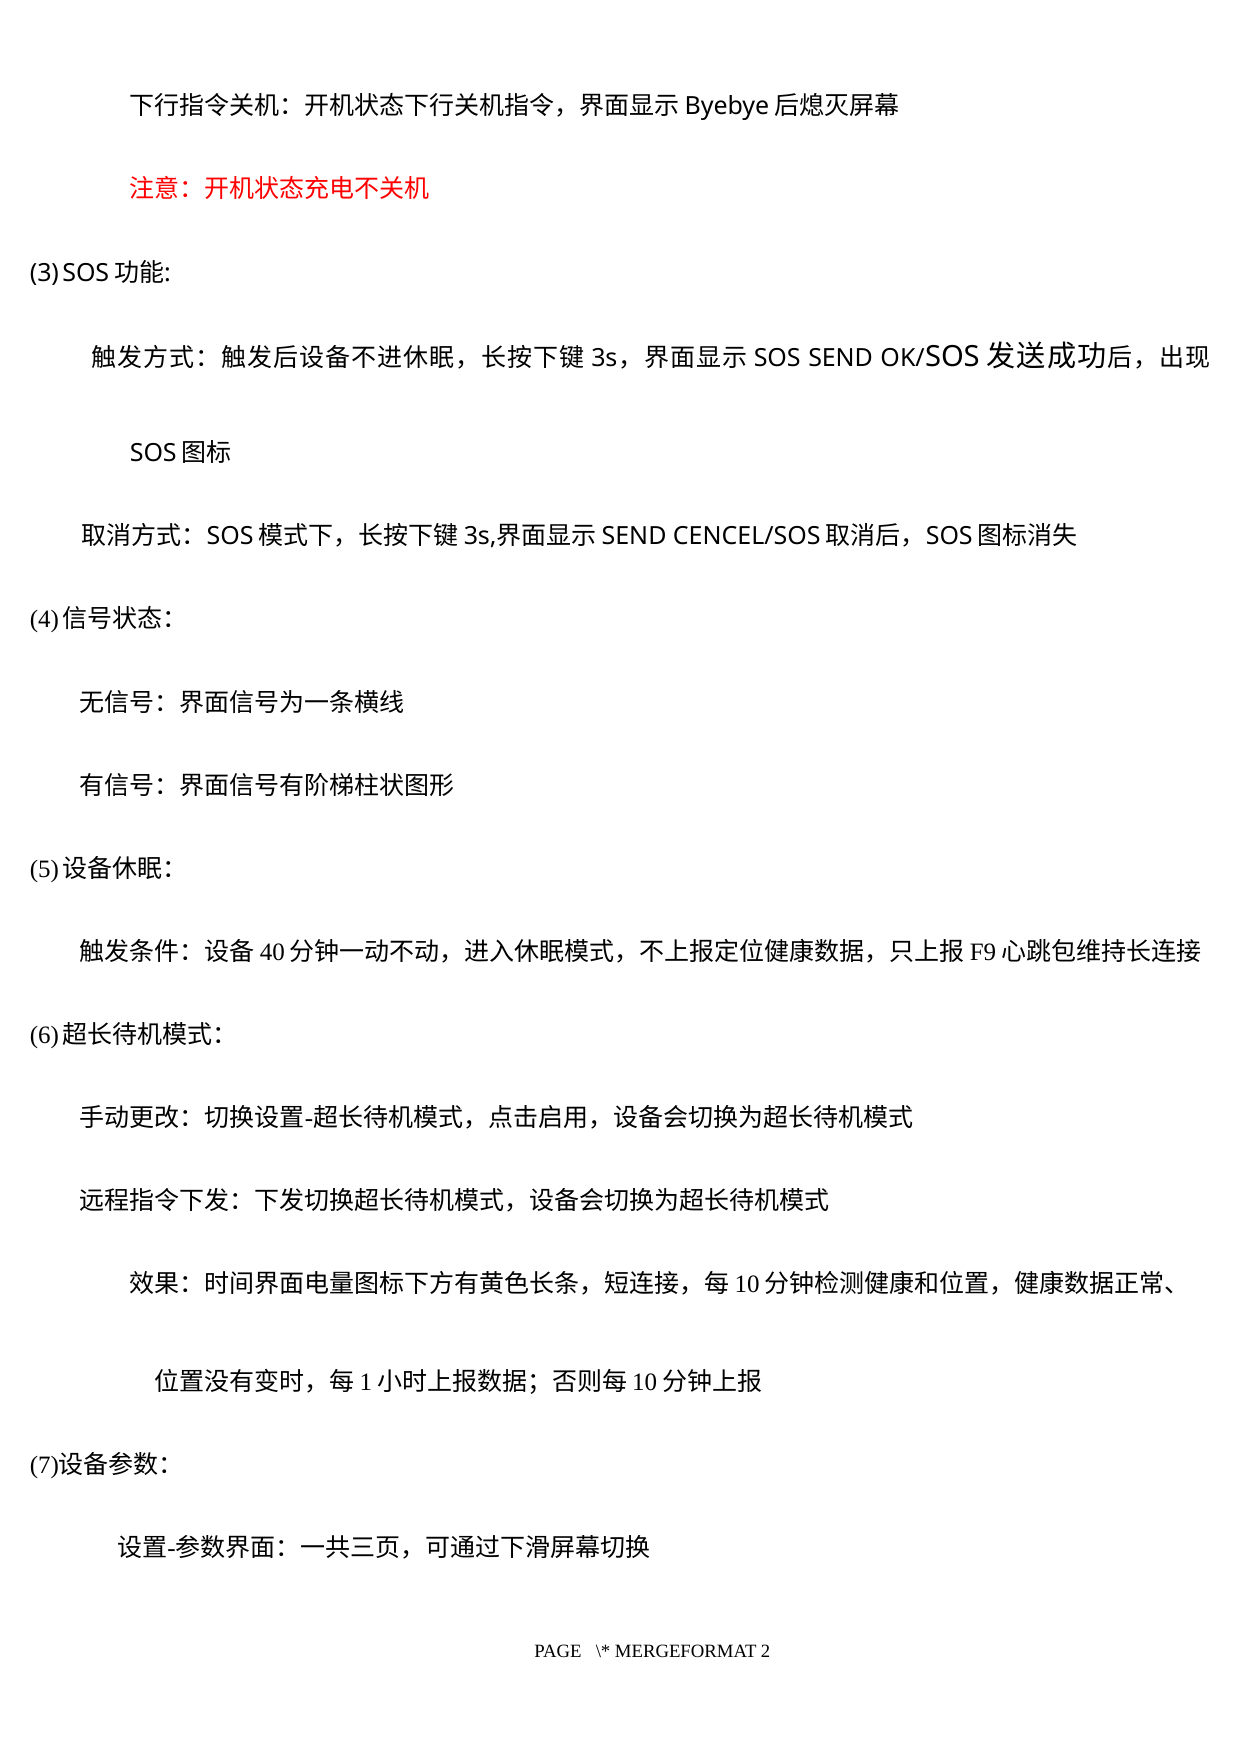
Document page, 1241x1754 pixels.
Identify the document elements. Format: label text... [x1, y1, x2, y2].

list 信号状态： [29, 584, 1211, 649]
list 触发条件：设备40分钟一动不动，进入休眠模式，不上报定位健康数据，只上报F9心跳包维持长连接 [29, 917, 1211, 982]
list (7)设备参数： [29, 1430, 1211, 1495]
list 触发方式：触发后设备不进休眠，长按下键3s，界面显示SOS SEND OK/SOS发送成功后，出现SOS图标 [29, 321, 1211, 483]
list 有信号：界面信号有阶梯柱状图形 [29, 751, 1211, 816]
list 设备休眠： [29, 834, 1211, 899]
text 取消方式：SOS模式下，长按下键3s,界面显示SEND CENCEL/SOS取消后，SOS图标消失 [29, 501, 1211, 566]
list 手动更改：切换设置-超长待机模式，点击启用，设备会切换为超长待机模式 [29, 1083, 1211, 1148]
list 注意：开机状态充电不关机 [129, 154, 1211, 219]
list 无信号：界面信号为一条横线 [29, 668, 1211, 733]
list 下行指令关机：开机状态下行关机指令，界面显示Byebye后熄灭屏幕 [129, 71, 1211, 136]
list 远程指令下发：下发切换超长待机模式，设备会切换为超长待机模式 [29, 1166, 1211, 1231]
list 设置-参数界面：一共三页，可通过下滑屏幕切换 [29, 1513, 1211, 1578]
list SOS功能: [29, 238, 1211, 303]
list 效果：时间界面电量图标下方有黄色长条，短连接，每10分钟检测健康和位置，健康数据正常、位置没有变时，每1小时上报数据；否则每10分钟上报 [129, 1249, 1211, 1412]
list 超长待机模式： [29, 1000, 1211, 1065]
